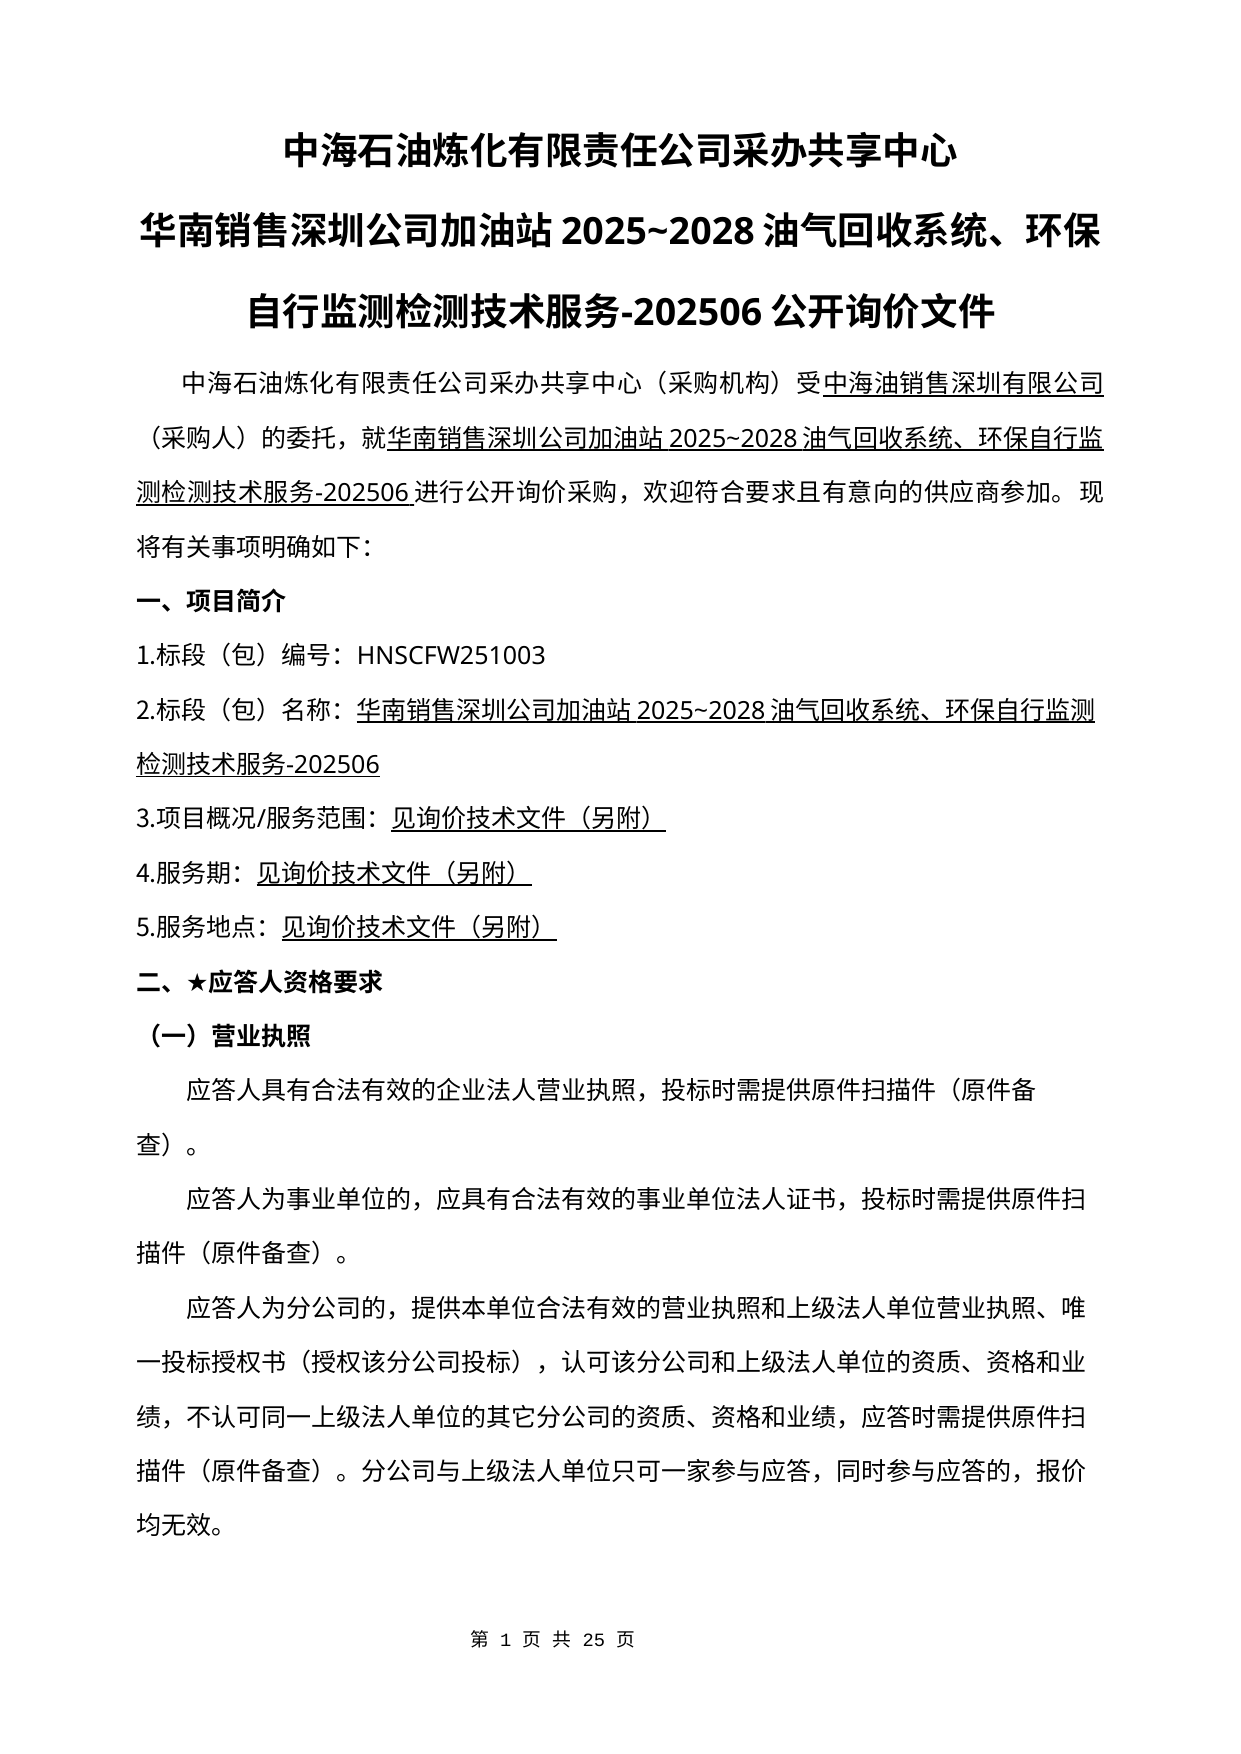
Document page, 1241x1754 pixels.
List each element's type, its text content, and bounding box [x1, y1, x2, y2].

list ★应答人资格要求 [136, 962, 1104, 998]
list 营业执照 [136, 1016, 1104, 1053]
list 标段（包）名称：华南销售深圳公司加油站2025~2028油气回收系统、环保自行监测检测技术服务-202506 [136, 690, 1104, 781]
text 中海石油炼化有限责任公司采办共享中心 [136, 124, 1104, 175]
list 标段（包）编号：HNSCFW251003 [136, 636, 1104, 672]
list 应答人具有合法有效的企业法人营业执照，投标时需提供原件扫描件（原件备查）。 [136, 1071, 1104, 1161]
list 应答人为分公司的，提供本单位合法有效的营业执照和上级法人单位营业执照、唯一投标授权书（授权该分公司投标），认可该分公司和上级法人单位的资质、资格和业绩，不认可同一上级法人单位的其它分公司的资质、资格和业绩，应答时需提供原件扫描件（原件备查）。分公司与上级法人单位只可一家参与应答，同时参与应答的，报价均无效。 [136, 1288, 1104, 1542]
list 服务期：见询价技术文件（另附） [136, 853, 1104, 889]
list 项目概况/服务范围：见询价技术文件（另附） [136, 799, 1104, 835]
list 服务地点：见询价技术文件（另附） [136, 908, 1104, 944]
text 中海石油炼化有限责任公司采办共享中心（采购机构）受中海油销售深圳有限公司（采购人）的委托，就华南销售深圳公司加油站2025~2028油气回收系统、环保自行监测检测技术服务-202506进行公开询价采购，欢迎符合要求且有意向的供应商参加。现将有关事项明确如下： [136, 364, 1104, 563]
text 华南销售深圳公司加油站2025~2028油气回收系统、环保自行监测检测技术服务-202506公开询价文件 [136, 201, 1104, 337]
list 项目简介 [136, 581, 1104, 618]
list 应答人为事业单位的，应具有合法有效的事业单位法人证书，投标时需提供原件扫描件（原件备查）。 [136, 1179, 1104, 1270]
